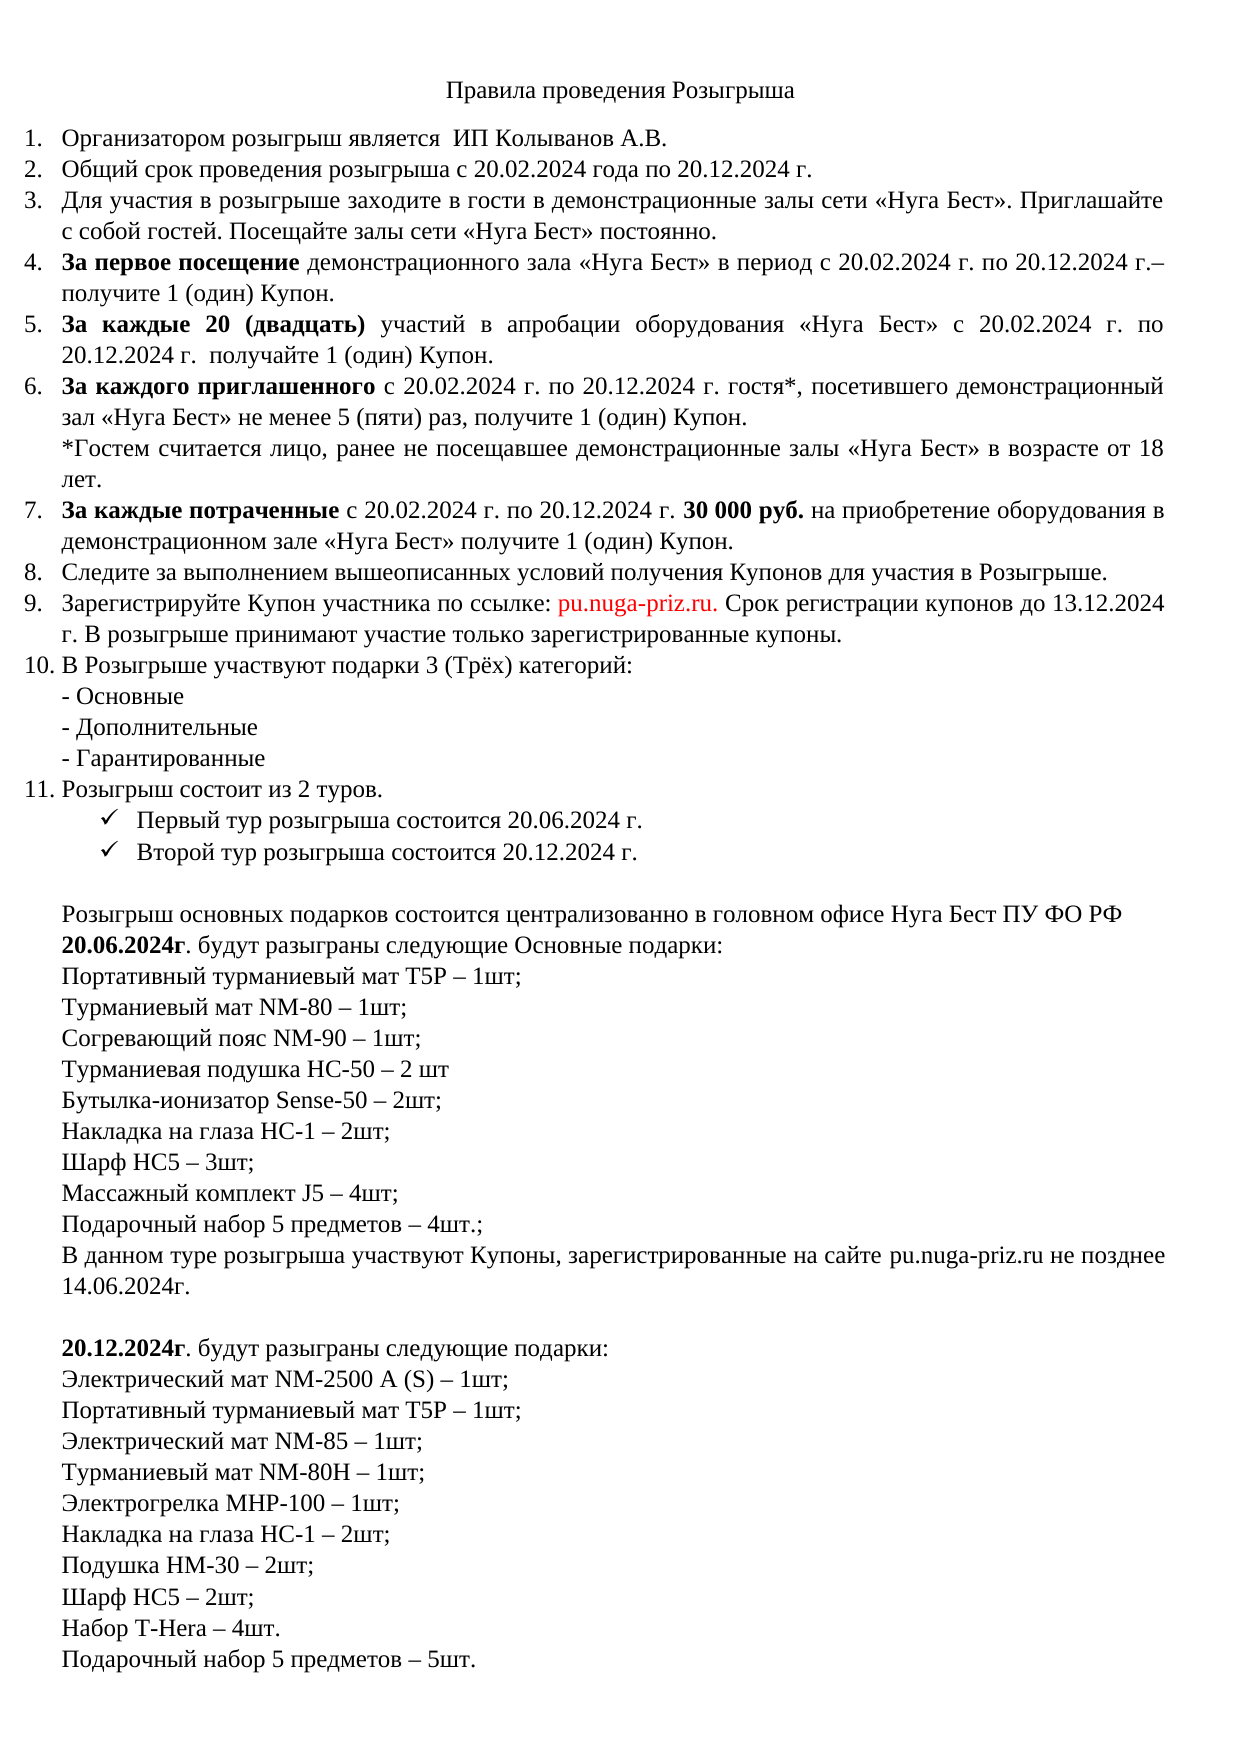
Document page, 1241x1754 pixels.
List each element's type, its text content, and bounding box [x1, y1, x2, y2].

list Электрогрелка МНР-100 – 1шт; [61, 1488, 1165, 1517]
list Шарф НС5 – 3шт; [61, 1147, 1165, 1176]
list Подарочный набор 5 предметов – 4шт.; [61, 1209, 1165, 1238]
list Турманиевая подушка НС-50 – 2 шт [61, 1054, 1165, 1083]
list - Дополнительные [61, 712, 1165, 741]
list Накладка на глаза НС-1 – 2шт; [61, 1116, 1165, 1145]
list Портативный турманиевый мат Т5Р – 1шт; [61, 961, 1165, 989]
list Второй тур розыгрыша состоится 20.12.2024 г. [99, 837, 1165, 865]
list Первый тур розыгрыша состоится 20.06.2024 г. [99, 806, 1165, 834]
list В Розыгрыше участвуют подарки 3 (Трёх) категорий: [24, 650, 1165, 679]
text Правила проведения Розыгрыша [75, 75, 1165, 104]
list Организатором розыгрыш является ИП Колыванов А.В. [24, 123, 1165, 151]
list Розыгрыш основных подарков состоится централизованно в головном офисе Нуга Бест ПУ ФО РФ [61, 899, 1165, 927]
list За каждые 20 (двадцать) участий в апробации оборудования «Нуга Бест» с 20.02.2024 г. по 20.12.2024 г. получайте 1 (один) Купон. [24, 309, 1165, 369]
list Подушка НМ-30 – 2шт; [61, 1551, 1165, 1579]
list Турманиевый мат NM-80 – 1шт; [61, 992, 1165, 1021]
list 20.06.2024г. будут разыграны следующие Основные подарки: [61, 930, 1165, 958]
list Розыгрыш состоит из 2 туров. [24, 774, 1165, 803]
list Массажный комплект J5 – 4шт; [61, 1178, 1165, 1207]
list - Основные [61, 681, 1165, 710]
list Бутылка-ионизатор Sense-50 – 2шт; [61, 1085, 1165, 1114]
list В данном туре розыгрыша участвуют Купоны, зарегистрированные на сайте pu.nuga-priz.ru не позднее 14.06.2024г. [61, 1240, 1165, 1300]
list Общий срок проведения розыгрыша с 20.02.2024 года по 20.12.2024 г. [24, 154, 1165, 182]
list Портативный турманиевый мат Т5Р – 1шт; [61, 1395, 1165, 1424]
list За каждые потраченные с 20.02.2024 г. по 20.12.2024 г. 30 000 руб. на приобретение оборудования в демонстрационном зале «Нуга Бест» получите 1 (один) Купон. [24, 495, 1165, 555]
list Турманиевый мат NM-80Н – 1шт; [61, 1457, 1165, 1486]
list За каждого приглашенного с 20.02.2024 г. по 20.12.2024 г. гостя*, посетившего демонстрационный зал «Нуга Бест» не менее 5 (пяти) раз, получите 1 (один) Купон. [24, 371, 1165, 431]
list Электрический мат NM-85 – 1шт; [61, 1426, 1165, 1455]
list - Гарантированные [61, 743, 1165, 772]
list Электрический мат NM-2500 A (S) – 1шт; [61, 1364, 1165, 1393]
list Подарочный набор 5 предметов – 5шт. [61, 1644, 1165, 1672]
list Накладка на глаза НС-1 – 2шт; [61, 1519, 1165, 1548]
list Следите за выполнением вышеописанных условий получения Купонов для участия в Розыгрыше. [24, 557, 1165, 586]
list За первое посещение демонстрационного зала «Нуга Бест» в период с 20.02.2024 г. по 20.12.2024 г.– получите 1 (один) Купон. [24, 247, 1165, 307]
list *Гостем считается лицо, ранее не посещавшее демонстрационные залы «Нуга Бест» в возрасте от 18 лет. [61, 433, 1165, 493]
list Согревающий пояс NM-90 – 1шт; [61, 1023, 1165, 1052]
list Зарегистрируйте Купон участника по ссылке: pu.nuga-priz.ru. Срок регистрации купонов до 13.12.2024 г. В розыгрыше принимают участие только зарегистрированные купоны. [24, 588, 1165, 648]
list Шарф НС5 – 2шт; [61, 1582, 1165, 1610]
list Набор T-Hera – 4шт. [61, 1613, 1165, 1641]
list 20.12.2024г. будут разыграны следующие подарки: [61, 1333, 1165, 1362]
list Для участия в розыгрыше заходите в гости в демонстрационные залы сети «Нуга Бест». Приглашайте с собой гостей. Посещайте залы сети «Нуга Бест» постоянно. [24, 185, 1165, 244]
